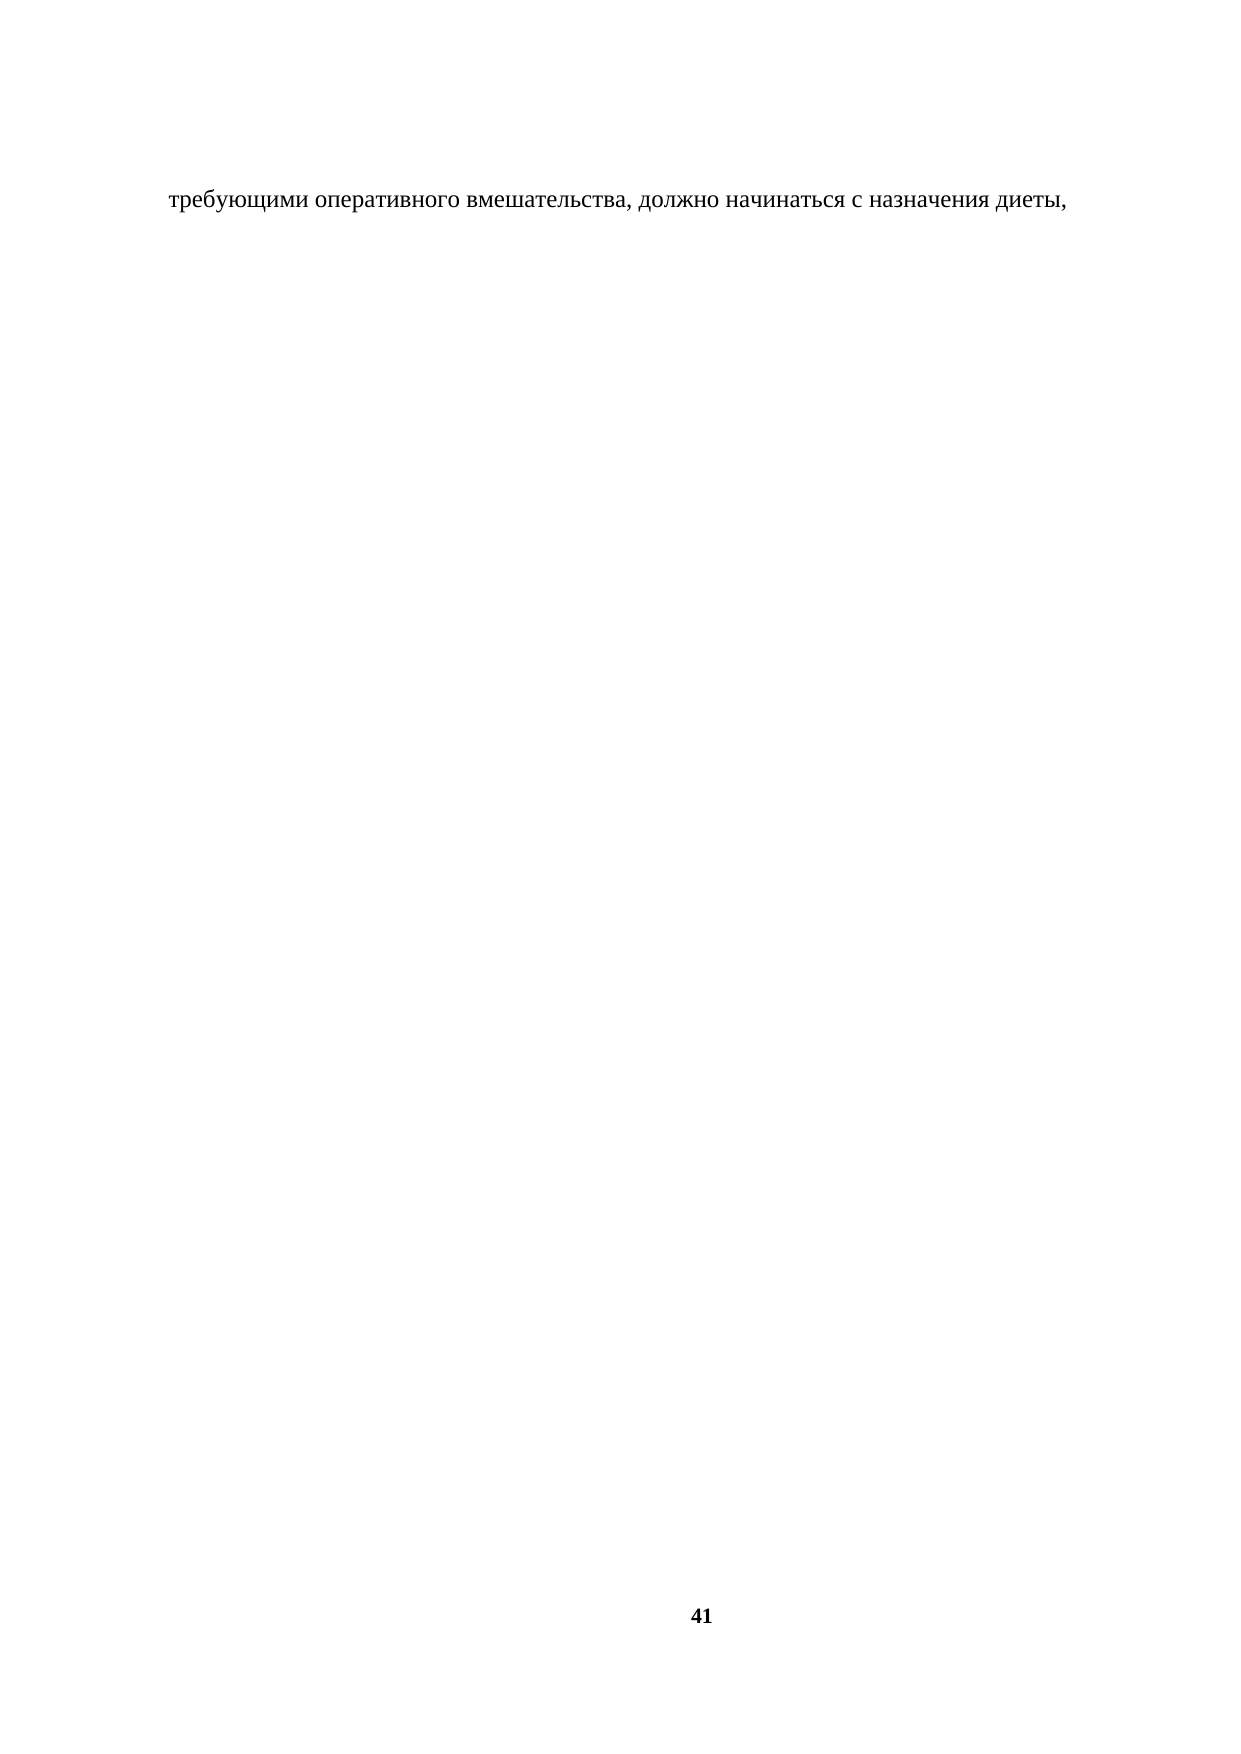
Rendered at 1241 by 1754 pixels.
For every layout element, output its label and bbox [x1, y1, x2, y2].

text [168, 173, 1160, 216]
